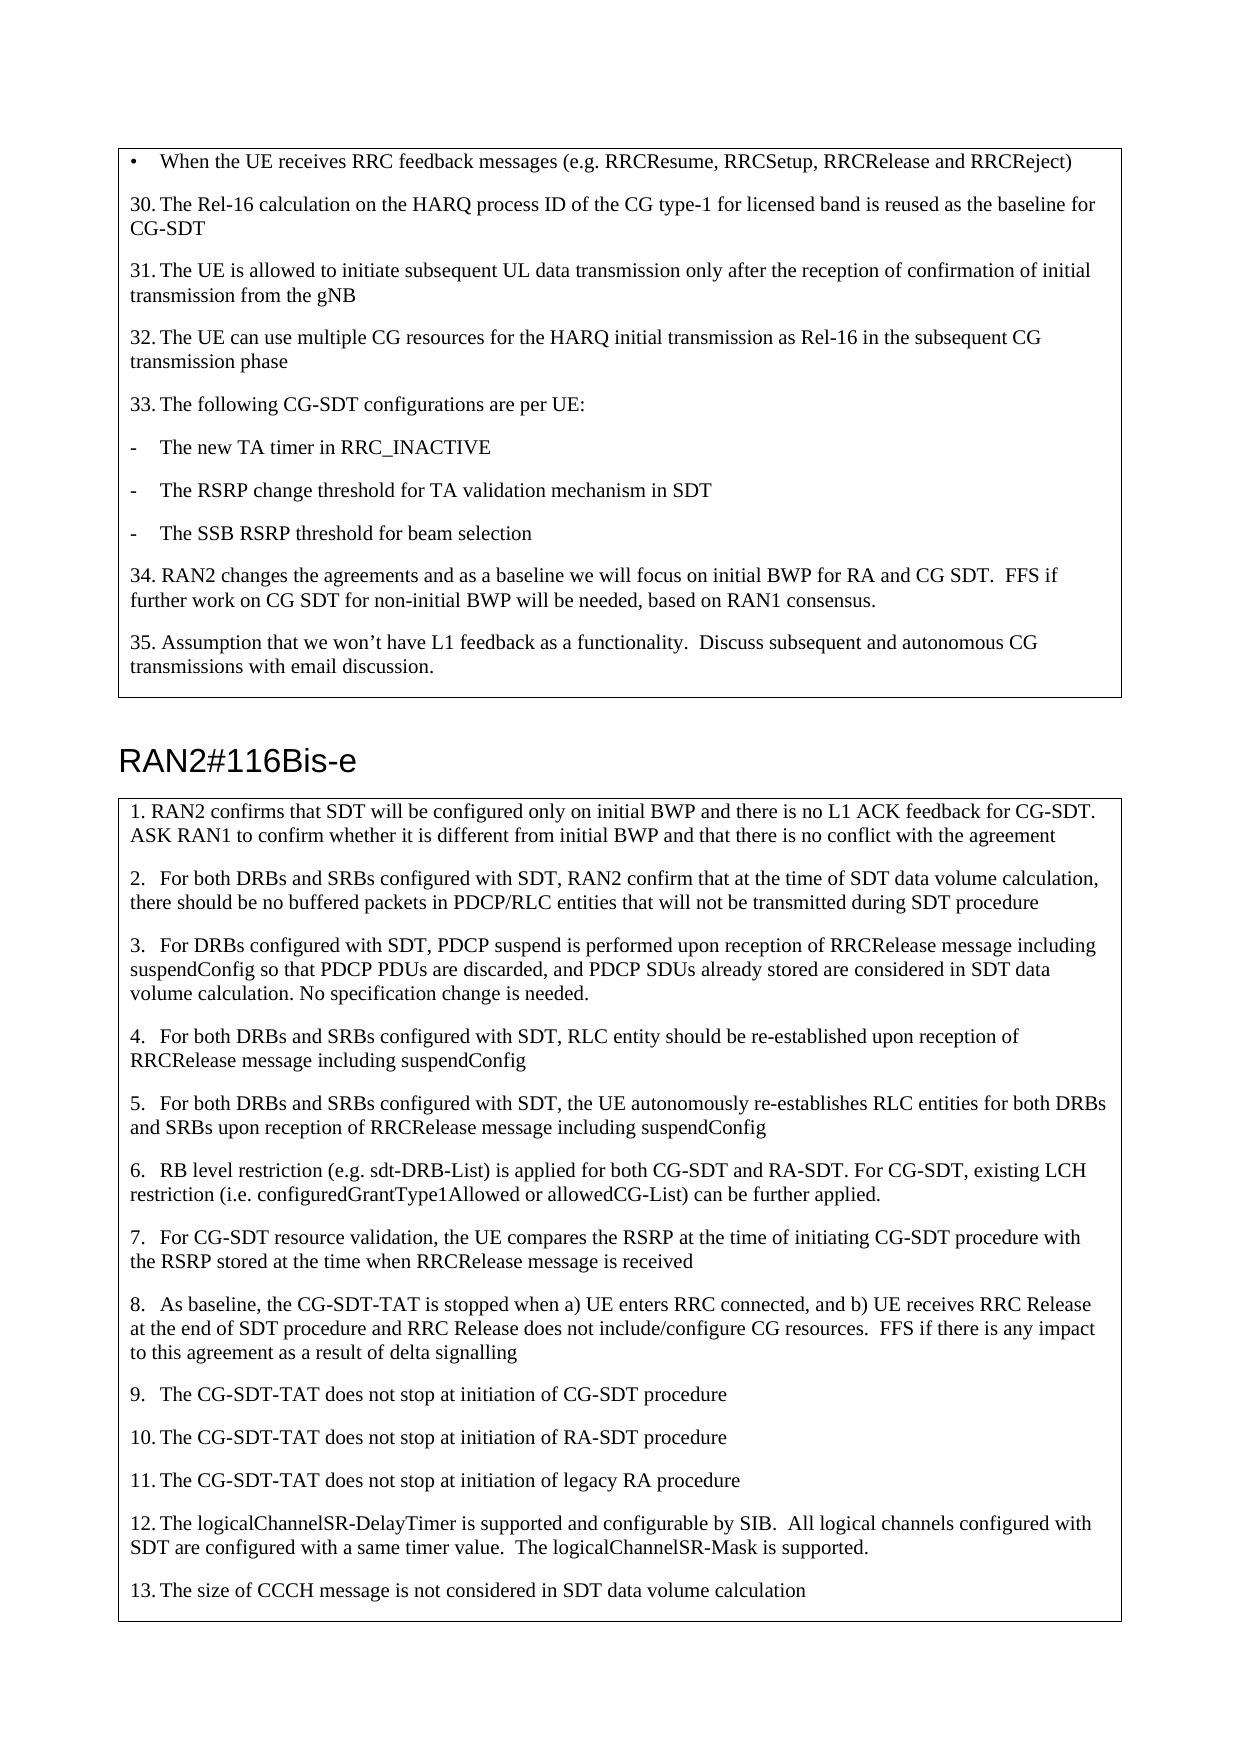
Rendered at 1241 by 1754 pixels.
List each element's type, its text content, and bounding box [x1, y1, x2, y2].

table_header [119, 149, 1121, 697]
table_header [119, 799, 1121, 1621]
subtitle RAN2#116Bis-e [118, 741, 1122, 779]
